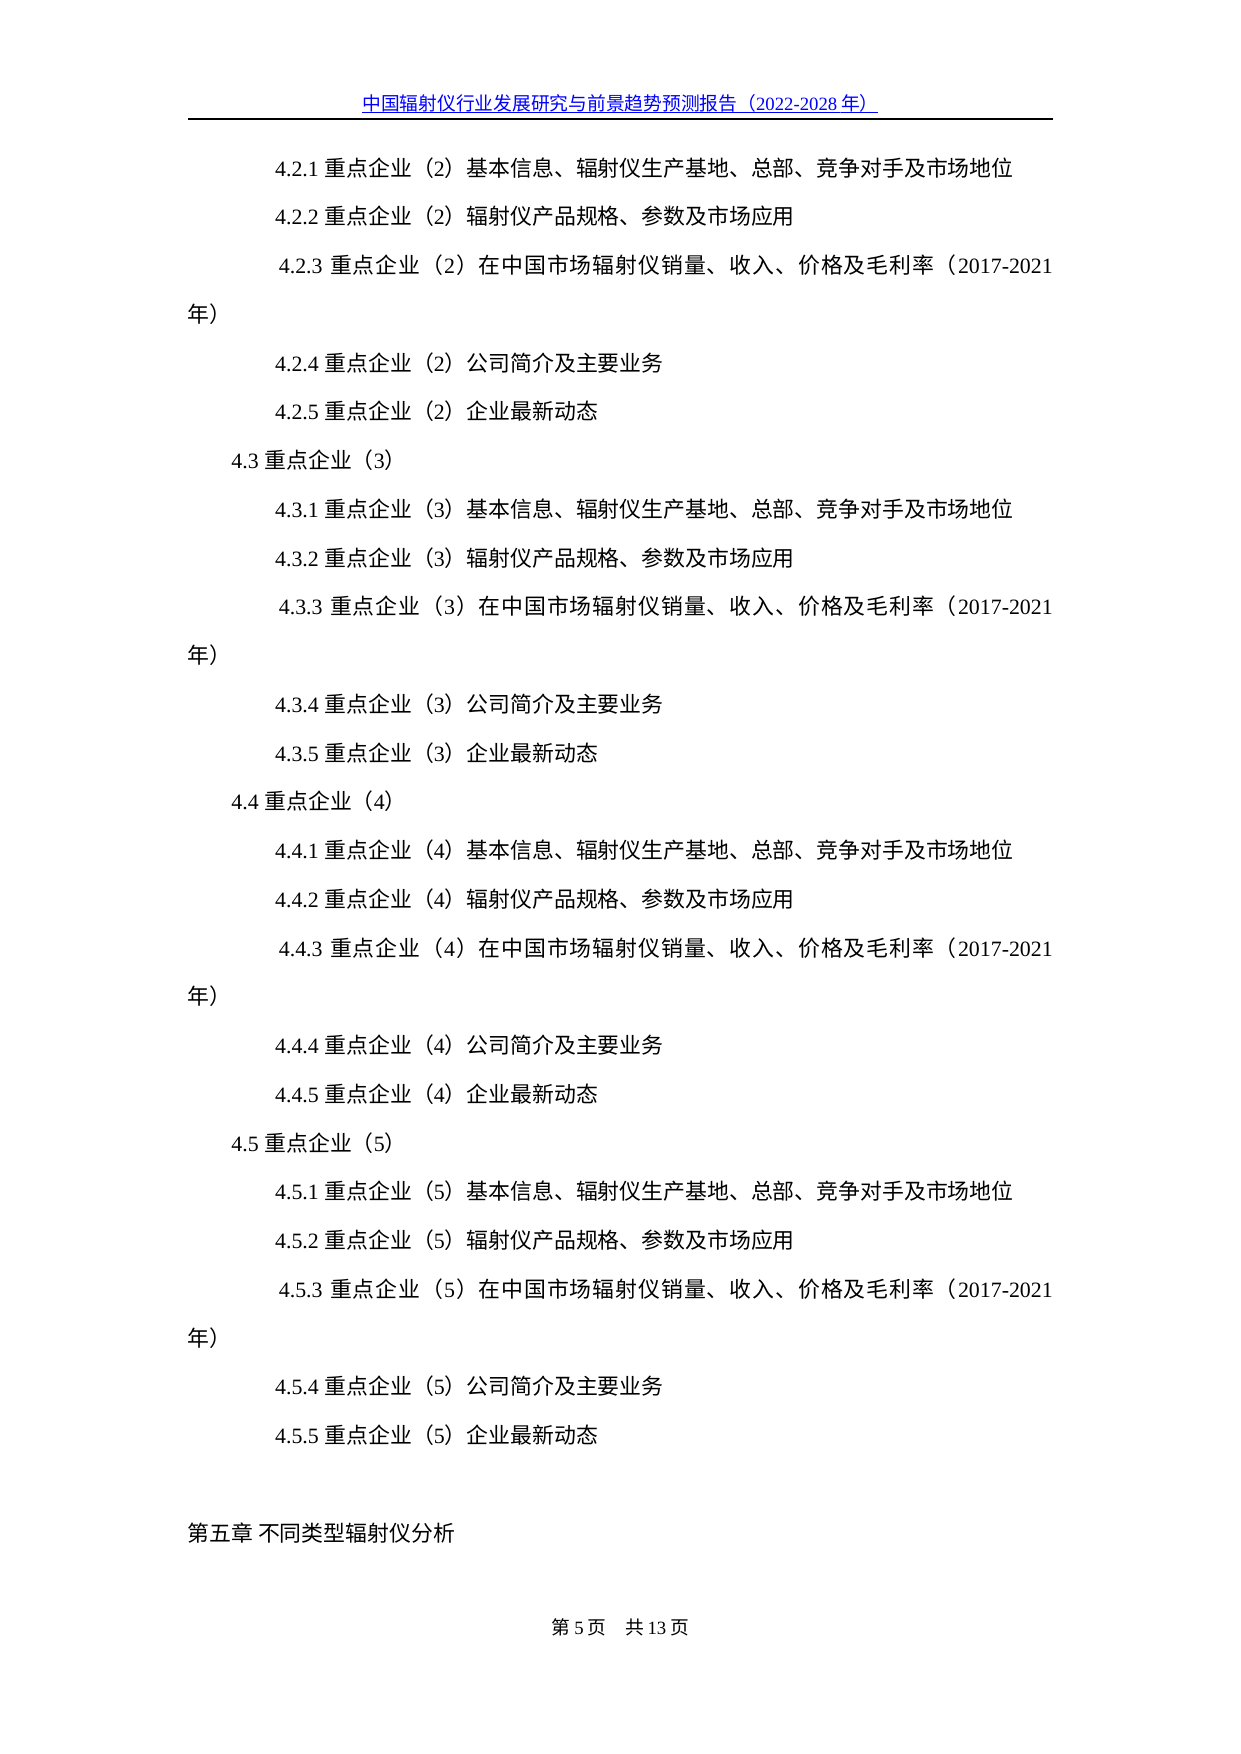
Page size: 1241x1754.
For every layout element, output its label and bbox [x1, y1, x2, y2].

text [187, 150, 1053, 1548]
